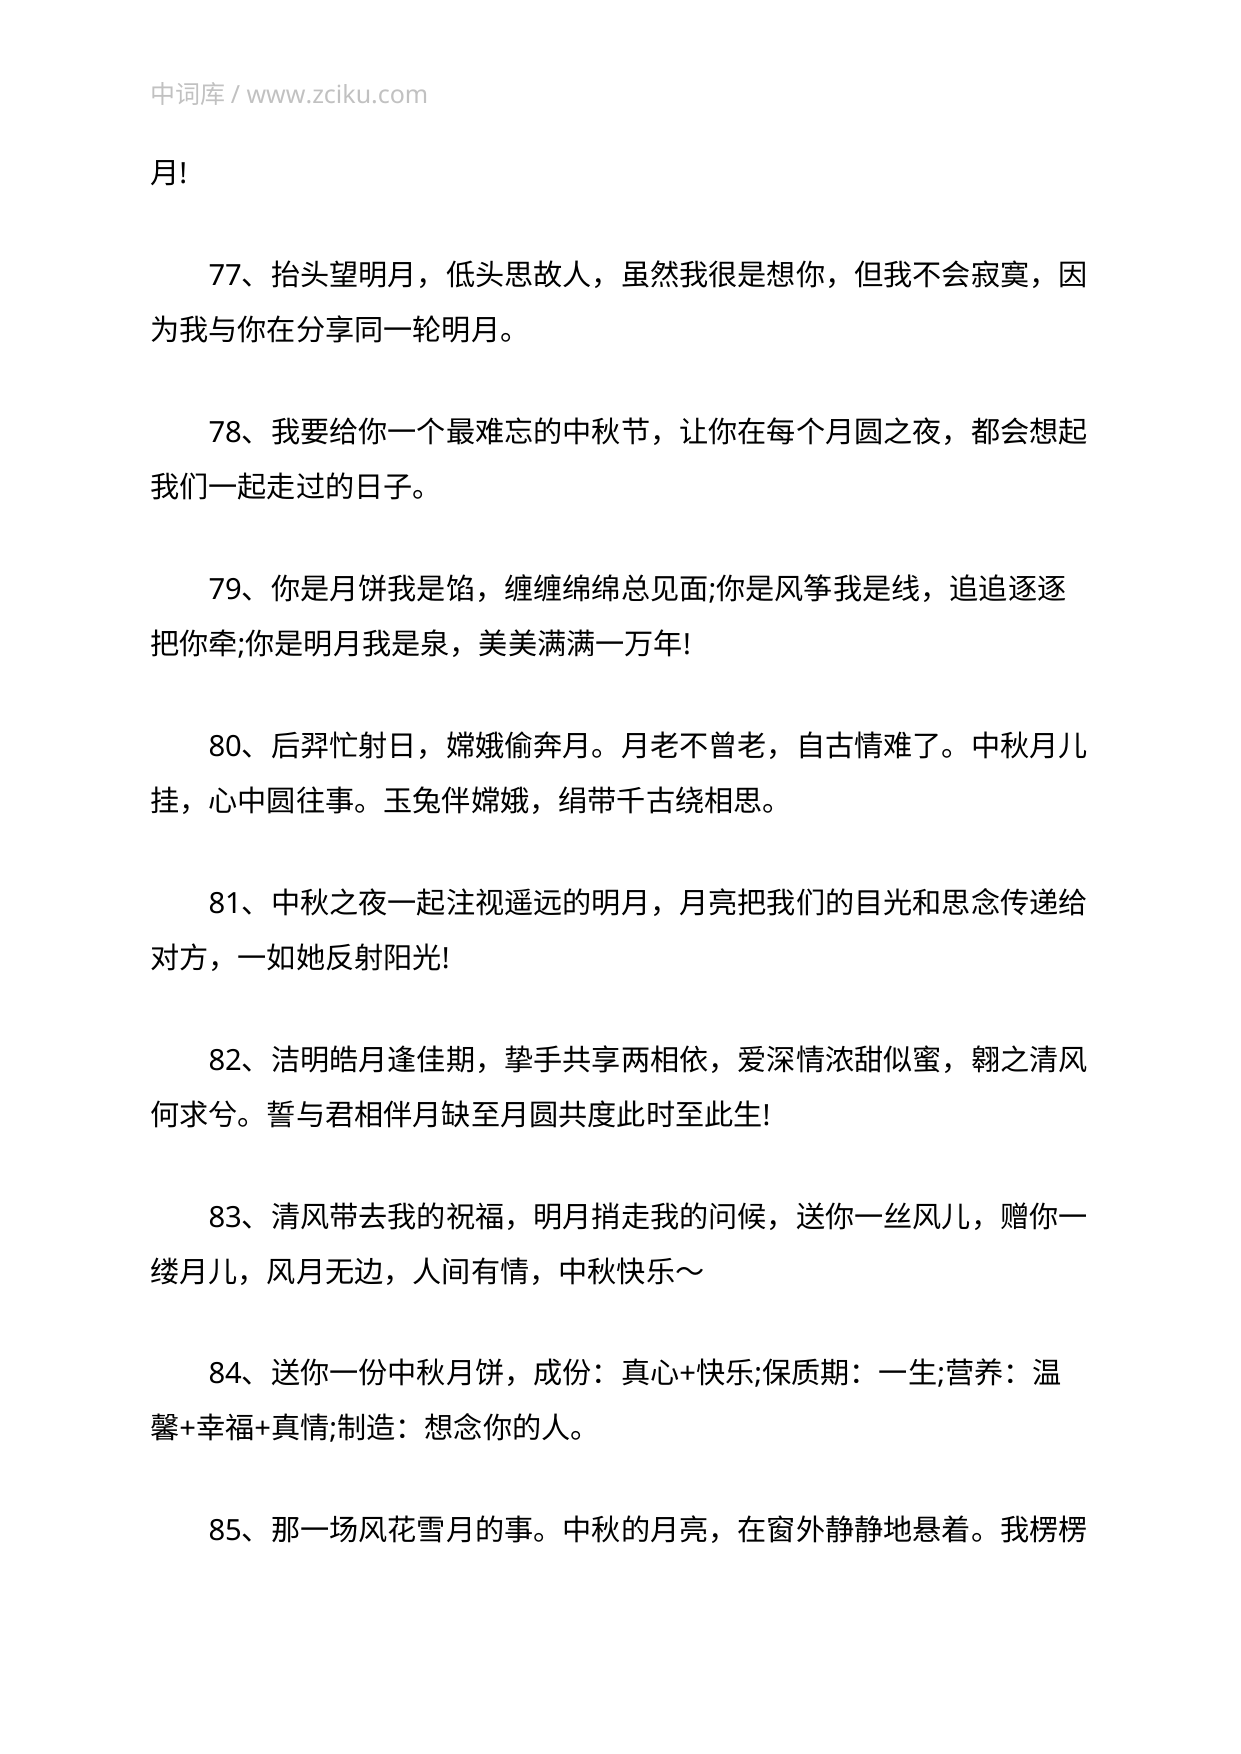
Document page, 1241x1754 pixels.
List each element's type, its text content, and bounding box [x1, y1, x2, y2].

text 84、送你一份中秋月饼，成份：真心+快乐;保质期：一生;营养：温馨+幸福+真情;制造：想念你的人。 [150, 1350, 1090, 1447]
text 77、抬头望明月，低头思故人，虽然我很是想你，但我不会寂寞，因为我与你在分享同一轮明月。 [150, 252, 1090, 349]
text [150, 150, 1090, 192]
text 80、后羿忙射日，嫦娥偷奔月。月老不曾老，自古情难了。中秋月儿挂，心中圆往事。玉兔伴嫦娥，绢带千古绕相思。 [150, 722, 1090, 820]
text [150, 1507, 1090, 1549]
text 79、你是月饼我是馅，缠缠绵绵总见面;你是风筝我是线，追追逐逐把你牵;你是明月我是泉，美美满满一万年! [150, 566, 1090, 663]
text 78、我要给你一个最难忘的中秋节，让你在每个月圆之夜，都会想起我们一起走过的日子。 [150, 409, 1090, 506]
text 82、洁明皓月逢佳期，挚手共享两相依，爱深情浓甜似蜜，翱之清风何求兮。誓与君相伴月缺至月圆共度此时至此生! [150, 1036, 1090, 1134]
text 83、清风带去我的祝福，明月捎走我的问候，送你一丝风儿，赠你一缕月儿，风月无边，人间有情，中秋快乐～ [150, 1193, 1090, 1291]
text 81、中秋之夜一起注视遥远的明月，月亮把我们的目光和思念传递给对方，一如她反射阳光! [150, 879, 1090, 977]
